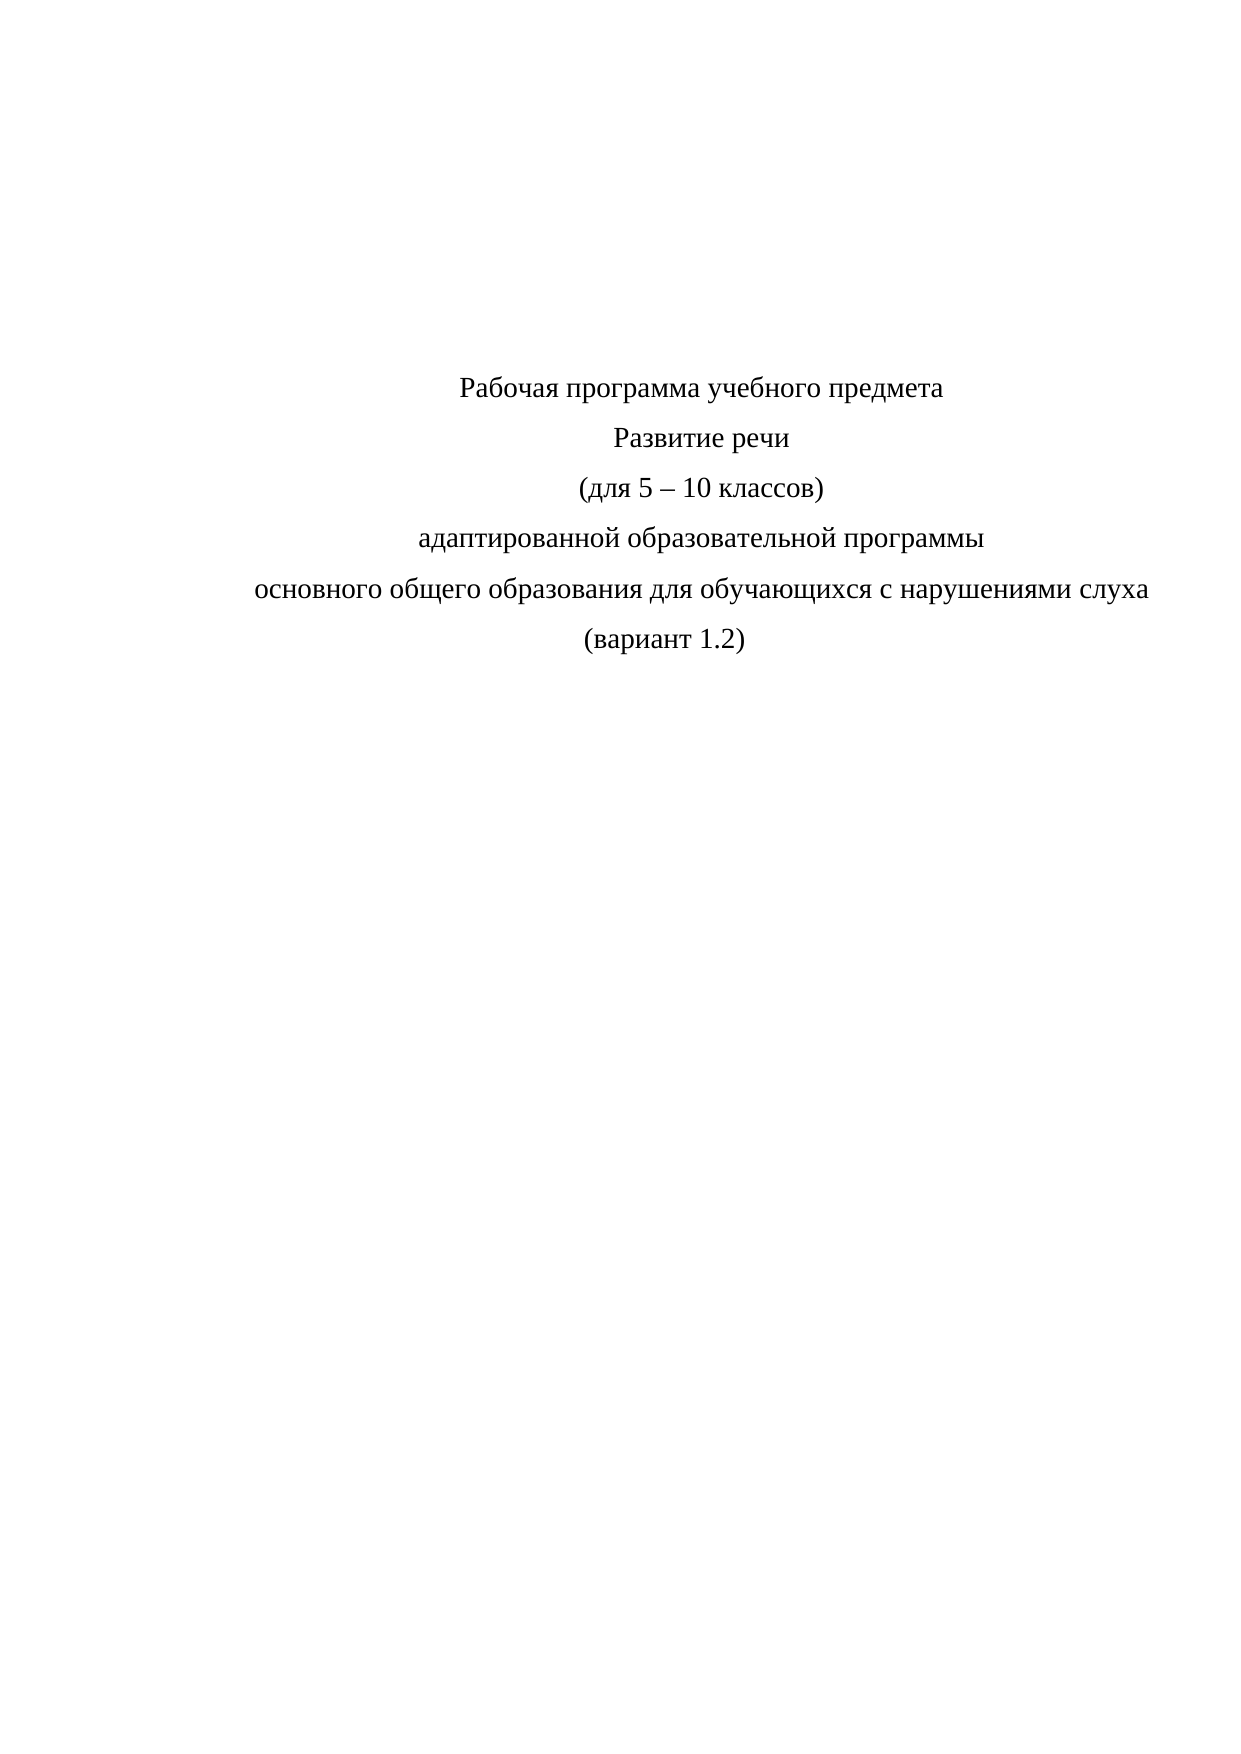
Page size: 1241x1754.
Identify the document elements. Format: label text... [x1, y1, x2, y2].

text адаптированной образовательной программы [177, 521, 1152, 554]
text основного общего образования для обучающихся с нарушениями слуха (вариант 1.2) [177, 571, 1152, 655]
text (для 5 – 10 классов) [177, 470, 1152, 504]
text Развитие речи [177, 420, 1152, 453]
text Рабочая программа учебного предмета [177, 370, 1152, 403]
